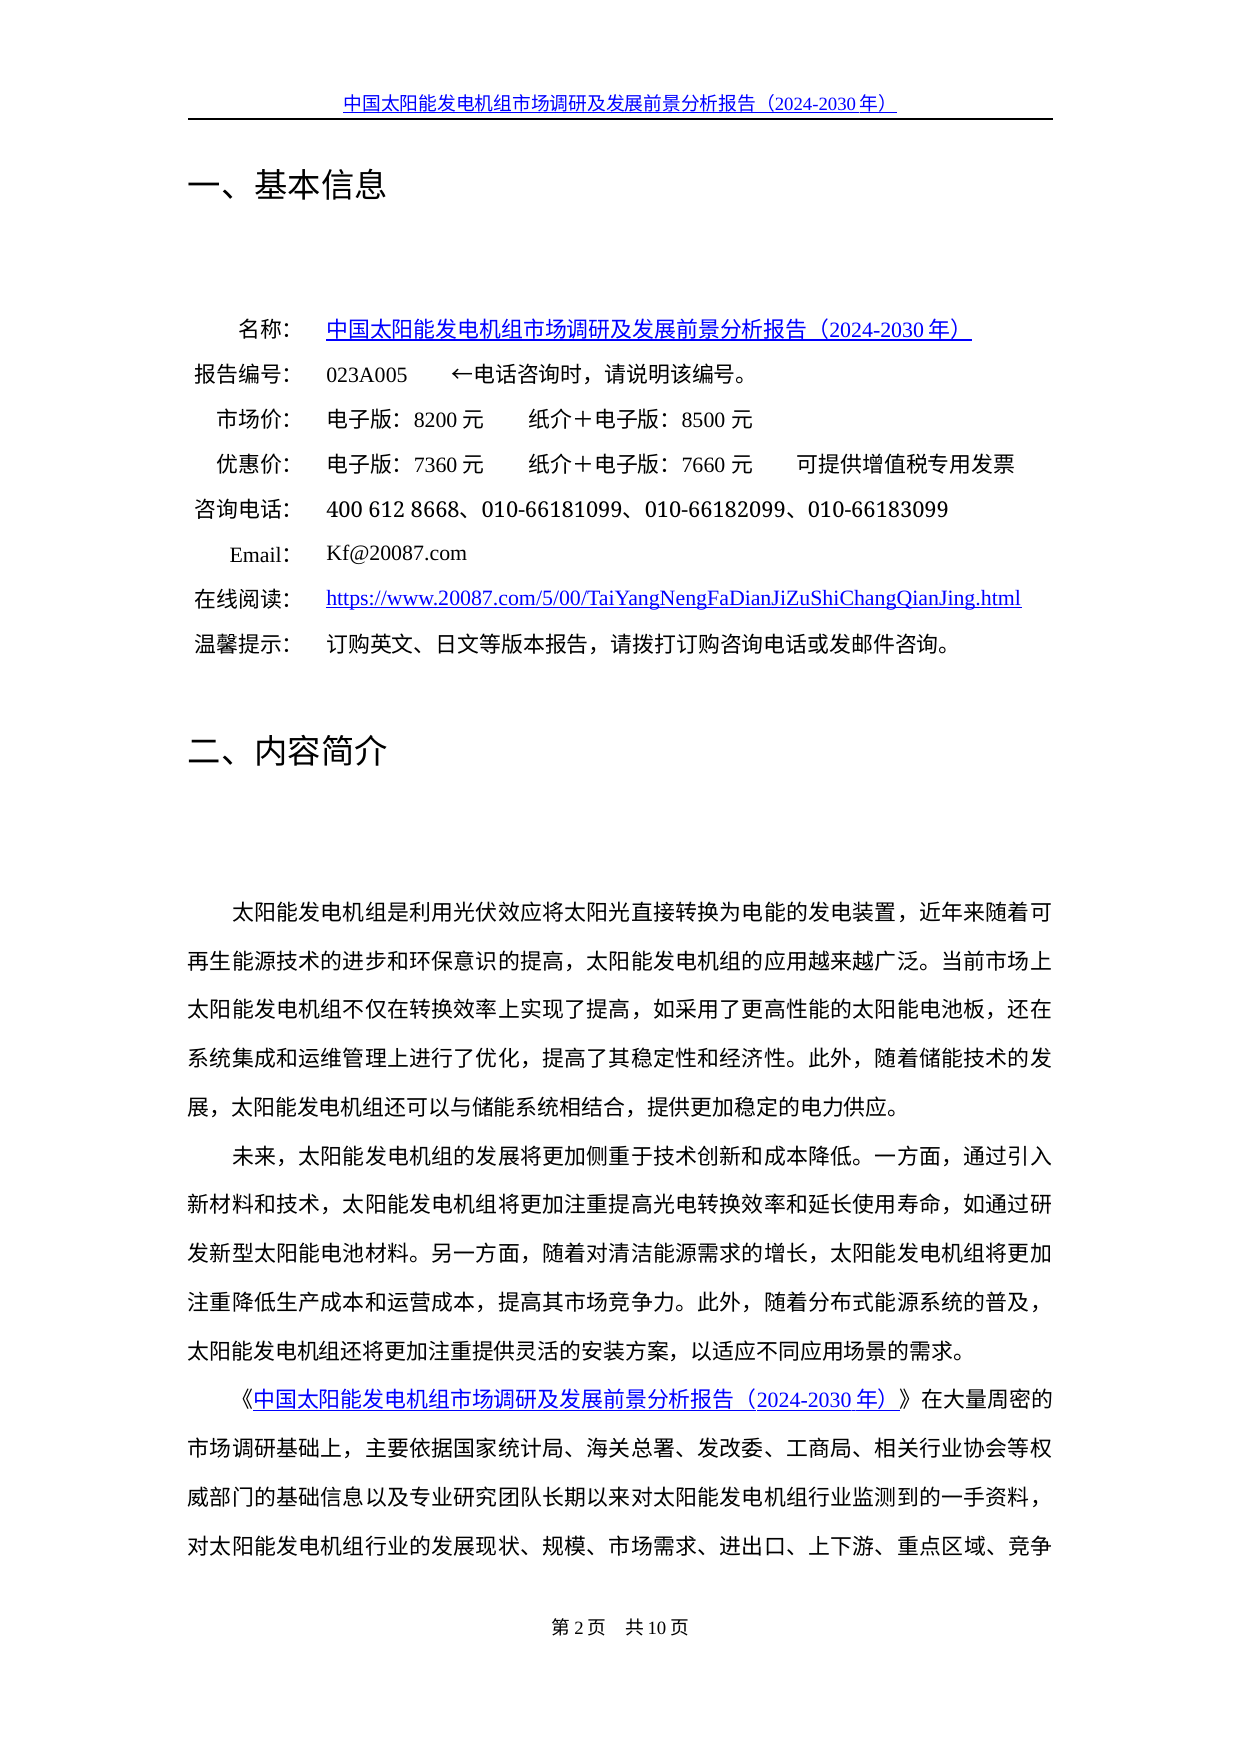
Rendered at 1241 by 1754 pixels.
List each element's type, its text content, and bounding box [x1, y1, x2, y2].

table_header 中国太阳能发电机组市场调研及发展前景分析报告（2024-2030年） [315, 312, 1073, 357]
table_cell 电子版：8200 元 纸介＋电子版：8500 元 [315, 402, 1073, 447]
table_cell 400 612 8668、010-66181099、010-66182099、010-66183099 [315, 492, 1073, 537]
table_cell 市场价： [167, 402, 315, 447]
table_cell 在线阅读： [167, 582, 315, 627]
table_cell 023A005 ←电话咨询时，请说明该编号。 [315, 357, 1073, 402]
title 二、内容简介 [187, 717, 1053, 782]
table_cell 温馨提示： [167, 627, 315, 672]
table_cell 电子版：7360 元 纸介＋电子版：7660 元 可提供增值税专用发票 [315, 447, 1073, 492]
table_cell Kf@20087.com [315, 537, 1073, 582]
table_cell 报告编号： [167, 357, 315, 402]
table_cell 订购英文、日文等版本报告，请拨打订购咨询电话或发邮件咨询。 [315, 627, 1073, 672]
table_header 名称： [167, 312, 315, 357]
table_cell 优惠价： [167, 447, 315, 492]
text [187, 894, 1053, 1561]
table_cell 咨询电话： [167, 492, 315, 537]
title 一、基本信息 [187, 150, 1053, 215]
table_cell Email： [167, 537, 315, 582]
table_cell [315, 582, 1073, 627]
